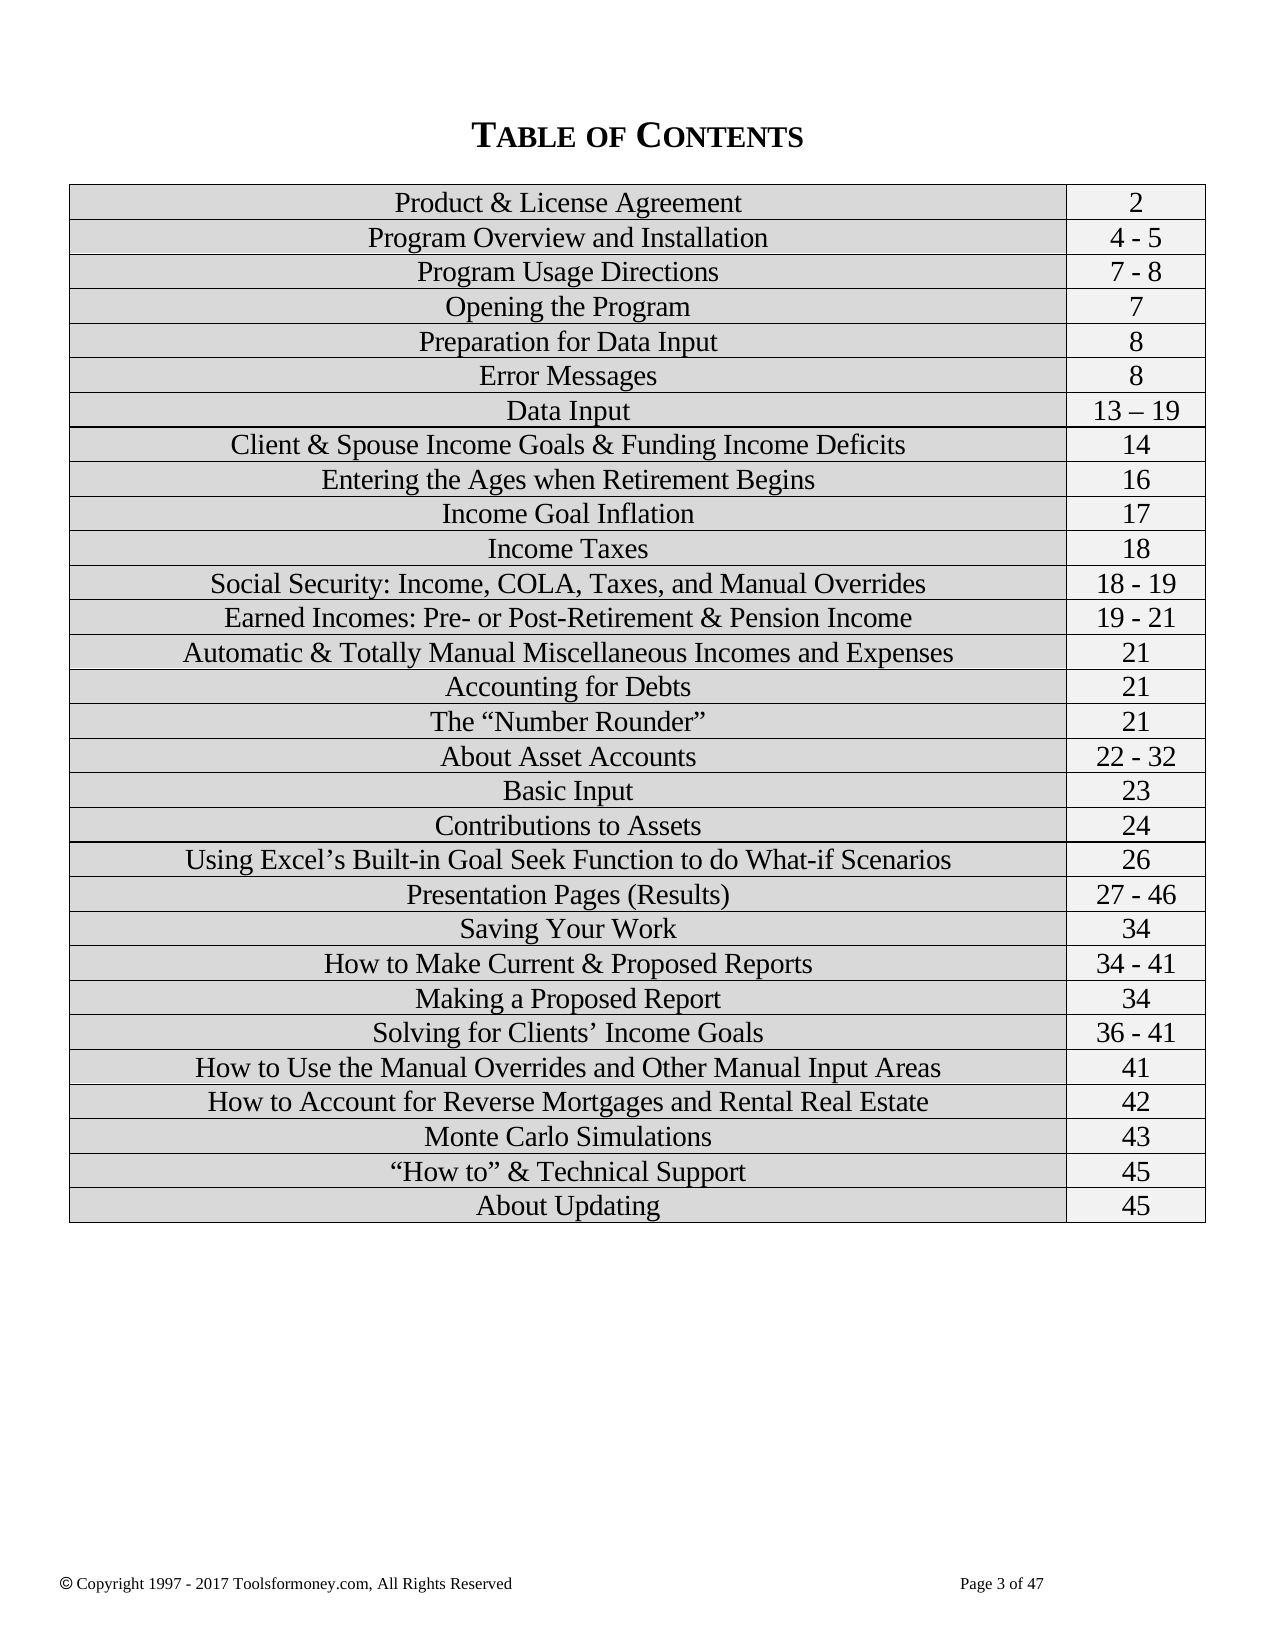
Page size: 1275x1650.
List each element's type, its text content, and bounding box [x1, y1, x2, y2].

table_cell 18 [1067, 531, 1205, 565]
table_cell 27 - 46 [1067, 877, 1205, 911]
table_cell Automatic & Totally Manual Miscellaneous Incomes and Expenses [70, 635, 1066, 668]
table_cell 43 [1067, 1119, 1205, 1153]
table_cell Accounting for Debts [70, 670, 1066, 703]
table_cell Client & Spouse Income Goals & Funding Income Deficits [70, 428, 1066, 461]
table_cell 8 [1067, 358, 1205, 392]
table_cell The “Number Rounder” [70, 704, 1066, 738]
table_cell Entering the Ages when Retirement Begins [70, 462, 1066, 496]
table_cell Basic Input [70, 773, 1066, 807]
table_cell 26 [1067, 843, 1205, 876]
table_cell 13 – 19 [1067, 393, 1205, 426]
table_cell 23 [1067, 773, 1205, 807]
table_cell 7 [1067, 289, 1205, 323]
table_cell Error Messages [70, 358, 1066, 392]
table_cell Data Input [70, 393, 1066, 426]
table_cell Opening the Program [70, 289, 1066, 323]
table_cell 18 - 19 [1067, 566, 1205, 599]
table_cell 41 [1067, 1050, 1205, 1083]
table_cell 8 [1067, 324, 1205, 357]
table_cell Income Goal Inflation [70, 497, 1066, 530]
table_cell 42 [1067, 1085, 1205, 1118]
table_cell “How to” & Technical Support [70, 1154, 1066, 1187]
table_cell Solving for Clients’ Income Goals [70, 1015, 1066, 1049]
table_cell Earned Incomes: Pre- or Post-Retirement & Pension Income [70, 600, 1066, 634]
table_cell Program Overview and Installation [70, 220, 1066, 253]
table_cell How to Make Current & Proposed Reports [70, 946, 1066, 980]
table_cell Preparation for Data Input [70, 324, 1066, 357]
table_cell Presentation Pages (Results) [70, 877, 1066, 911]
table_cell 16 [1067, 462, 1205, 496]
table_cell Making a Proposed Report [70, 981, 1066, 1014]
table_cell Program Usage Directions [70, 255, 1066, 288]
table_cell How to Account for Reverse Mortgages and Rental Real Estate [70, 1085, 1066, 1118]
table_cell 34 [1067, 981, 1205, 1014]
table_cell 34 [1067, 912, 1205, 945]
table_header Product & License Agreement [70, 185, 1066, 219]
table_header 2 [1067, 185, 1205, 219]
table_cell 36 - 41 [1067, 1015, 1205, 1049]
table_cell 19 - 21 [1067, 600, 1205, 634]
table_cell 45 [1067, 1154, 1205, 1187]
table_cell 24 [1067, 808, 1205, 841]
text Table of Contents [60, 112, 1215, 156]
table_cell 14 [1067, 428, 1205, 461]
table_cell Contributions to Assets [70, 808, 1066, 841]
table_cell Monte Carlo Simulations [70, 1119, 1066, 1153]
table_cell Income Taxes [70, 531, 1066, 565]
table_cell Social Security: Income, COLA, Taxes, and Manual Overrides [70, 566, 1066, 599]
table_cell How to Use the Manual Overrides and Other Manual Input Areas [70, 1050, 1066, 1083]
table_cell About Asset Accounts [70, 739, 1066, 772]
table_cell 21 [1067, 635, 1205, 668]
table_cell 21 [1067, 670, 1205, 703]
table_cell 17 [1067, 497, 1205, 530]
table_cell About Updating [70, 1188, 1066, 1222]
table_cell 7 - 8 [1067, 255, 1205, 288]
table_cell Using Excel’s Built-in Goal Seek Function to do What-if Scenarios [70, 843, 1066, 876]
table_cell Saving Your Work [70, 912, 1066, 945]
table_cell 4 - 5 [1067, 220, 1205, 253]
table_cell 34 - 41 [1067, 946, 1205, 980]
table_cell 22 - 32 [1067, 739, 1205, 772]
table_cell 45 [1067, 1188, 1205, 1222]
table_cell 21 [1067, 704, 1205, 738]
